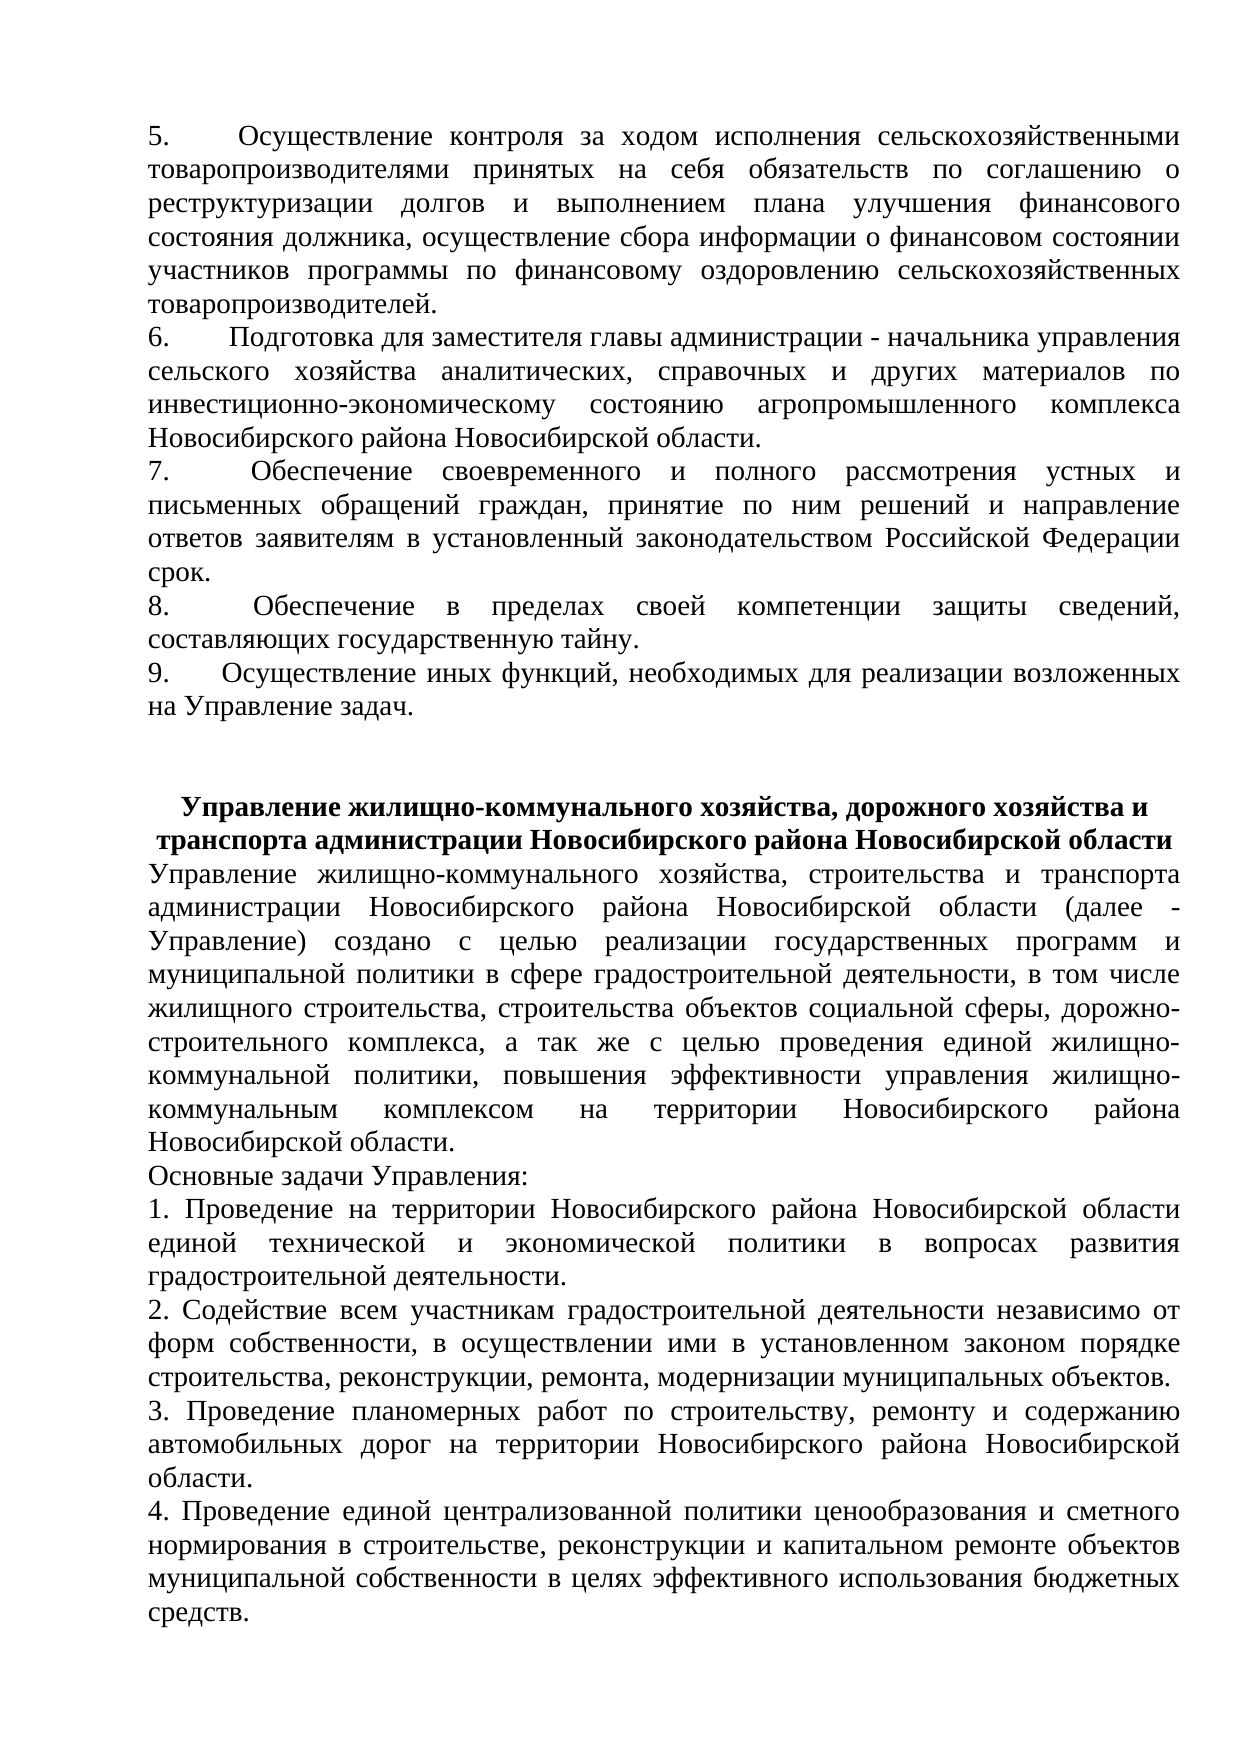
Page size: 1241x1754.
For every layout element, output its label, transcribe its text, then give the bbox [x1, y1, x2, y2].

text 2. Содействие всем участникам градостроительной деятельности независимо от форм собственности, в осуществлении ими в установленном законом порядке строительства, реконструкции, ремонта, модернизации муниципальных объектов. [148, 1292, 1181, 1393]
text 4. Проведение единой централизованной политики ценообразования и сметного нормирования в строительстве, реконструкции и капитальном ремонте объектов муниципальной собственности в целях эффективного использования бюджетных средств. [148, 1493, 1181, 1627]
text 1. Проведение на территории Новосибирского района Новосибирской области единой технической и экономической политики в вопросах развития градостроительной деятельности. [148, 1191, 1181, 1292]
text Основные задачи Управления: [148, 1158, 1181, 1191]
text 9. Осуществление иных функций, необходимых для реализации возложенных на Управление задач. [148, 655, 1181, 722]
text 3. Проведение планомерных работ по строительству, ремонту и содержанию автомобильных дорог на территории Новосибирского района Новосибирской области. [148, 1393, 1181, 1493]
text 7. Обеспечение своевременного и полного рассмотрения устных и письменных обращений граждан, принятие по ним решений и направление ответов заявителям в установленный законодательством Российской Федерации срок. [148, 453, 1181, 588]
text 5. Осуществление контроля за ходом исполнения сельскохозяйственными товаропроизводителями принятых на себя обязательств по соглашению о реструктуризации долгов и выполнением плана улучшения финансового состояния должника, осуществление сбора информации о финансовом состоянии участников программы по финансовому оздоровлению сельскохозяйственных товаропроизводителей. [148, 118, 1181, 319]
text Управление жилищно-коммунального хозяйства, строительства и транспорта администрации Новосибирского района Новосибирской области (далее - Управление) создано с целью реализации государственных программ и муниципальной политики в сфере градостроительной деятельности, в том числе жилищного строительства, строительства объектов социальной сферы, дорожно-строительного комплекса, а так же с целью проведения единой жилищно-коммунальной политики, повышения эффективности управления жилищно-коммунальным комплексом на территории Новосибирского района Новосибирской области. [148, 856, 1181, 1158]
text 6. Подготовка для заместителя главы администрации - начальника управления сельского хозяйства аналитических, справочных и других материалов по инвестиционно-экономическому состоянию агропромышленного комплекса Новосибирского района Новосибирской области. [148, 319, 1181, 453]
text Управление жилищно-коммунального хозяйства, дорожного хозяйства и транспорта администрации Новосибирского района Новосибирской области [148, 789, 1181, 856]
text 8. Обеспечение в пределах своей компетенции защиты сведений, составляющих государственную тайну. [148, 588, 1181, 655]
